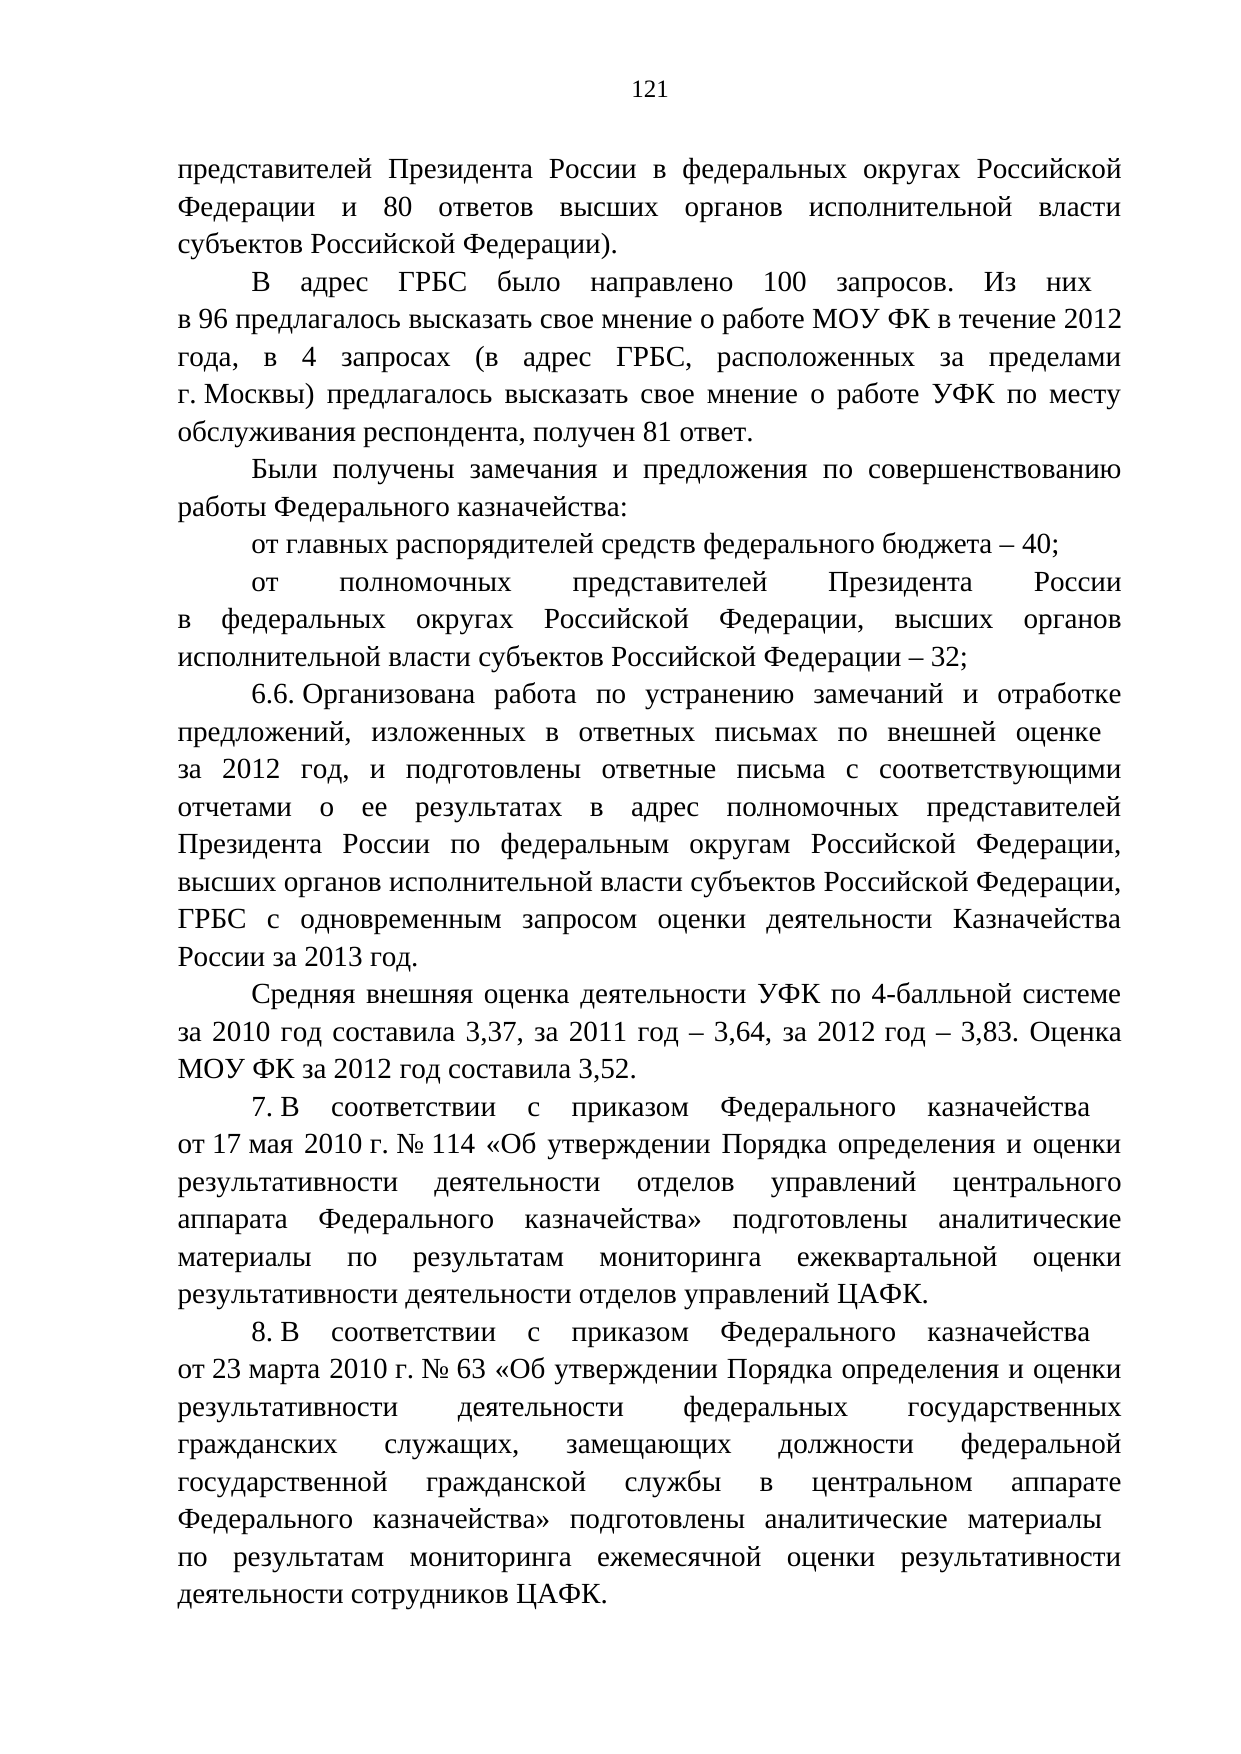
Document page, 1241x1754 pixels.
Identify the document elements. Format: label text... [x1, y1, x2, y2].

text Были получены замечания и предложения по совершенствованию работы Федерального казначейства: [177, 448, 1122, 523]
text от полномочных представителей Президента России в федеральных округах Российской Федерации, высших органов исполнительной власти субъектов Российской Федерации – 32; [177, 560, 1122, 673]
text Средняя внешняя оценка деятельности УФК по 4-балльной системе за 2010 год составила 3,37, за 2011 год – 3,64, за 2012 год – 3,83. Оценка МОУ ФК за 2012 год составила 3,52. [177, 973, 1122, 1085]
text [177, 148, 1122, 260]
text 7. В соответствии с приказом Федерального казначейства от 17 мая 2010 г. № 114 «Об утверждении Порядка определения и оценки результативности деятельности отделов управлений центрального аппарата Федерального казначейства» подготовлены аналитические материалы по результатам мониторинга ежеквартальной оценки результативности деятельности отделов управлений ЦАФК. [177, 1085, 1122, 1310]
text 6.6. Организована работа по устранению замечаний и отработке предложений, изложенных в ответных письмах по внешней оценке за 2012 год, и подготовлены ответные письма с соответствующими отчетами о ее результатах в адрес полномочных представителей Президента России по федеральным округам Российской Федерации, высших органов исполнительной власти субъектов Российской Федерации, ГРБС с одновременным запросом оценки деятельности Казначейства России за 2013 год. [177, 673, 1122, 973]
text от главных распорядителей средств федерального бюджета – 40; [177, 523, 1122, 560]
text В адрес ГРБС было направлено 100 запросов. Из них в 96 предлагалось высказать свое мнение о работе МОУ ФК в течение 2012 года, в 4 запросах (в адрес ГРБС, расположенных за пределами г. Москвы) предлагалось высказать свое мнение о работе УФК по месту обслуживания респондента, получен 81 ответ. [177, 260, 1122, 448]
text 8. В соответствии с приказом Федерального казначейства от 23 марта 2010 г. № 63 «Об утверждении Порядка определения и оценки результативности деятельности федеральных государственных гражданских служащих, замещающих должности федеральной государственной гражданской службы в центральном аппарате Федерального казначейства» подготовлены аналитические материалы по результатам мониторинга ежемесячной оценки результативности деятельности сотрудников ЦАФК. [177, 1310, 1122, 1610]
